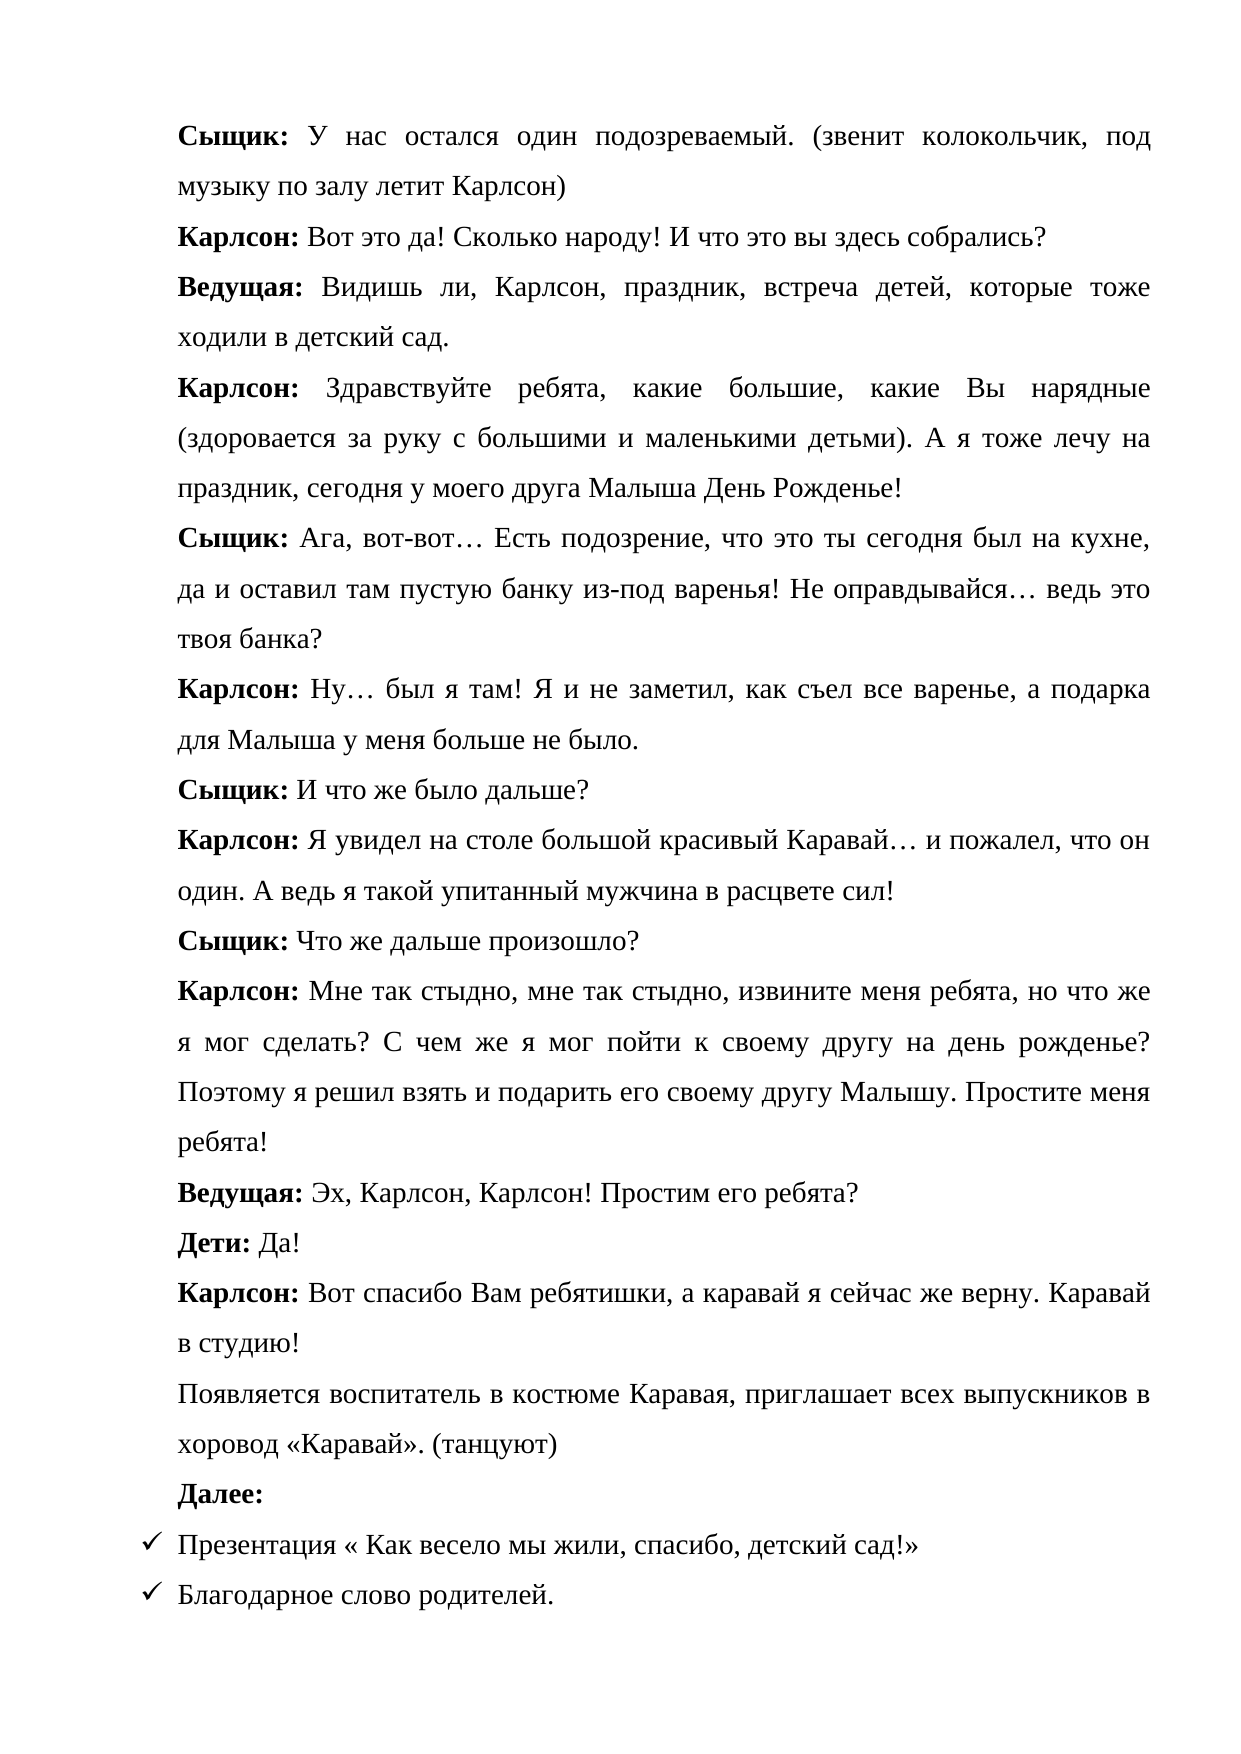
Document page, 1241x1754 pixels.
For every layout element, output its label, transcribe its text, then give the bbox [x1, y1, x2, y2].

text Карлсон: Ну… был я там! Я и не заметил, как съел все варенье, а подарка для Малыша у меня больше не было. [177, 672, 1152, 755]
text Ведущая: Эх, Карлсон, Карлсон! Простим его ребята? [177, 1175, 1152, 1208]
text Дети: Да! [177, 1225, 1152, 1258]
text Сыщик: И что же было дальше? [177, 772, 1152, 806]
text Ведущая: Видишь ли, Карлсон, праздник, встреча детей, которые тоже ходили в детский сад. [177, 269, 1152, 353]
list Благодарное слово родителей. [140, 1577, 1152, 1611]
text Карлсон: Я увидел на столе большой красивый Каравай… и пожалел, что он один. А ведь я такой упитанный мужчина в расцвете сил! [177, 822, 1152, 906]
list Презентация « Как весело мы жили, спасибо, детский сад!» [140, 1527, 1152, 1561]
text Карлсон: Вот спасибо Вам ребятишки, а каравай я сейчас же верну. Каравай в студию! [177, 1275, 1152, 1359]
text Карлсон: Мне так стыдно, мне так стыдно, извините меня ребята, но что же я мог сделать? С чем же я мог пойти к своему другу на день рожденье? Поэтому я решил взять и подарить его своему другу Малышу. Простите меня ребята! [177, 973, 1152, 1158]
text Появляется воспитатель в костюме Каравая, приглашает всех выпускников в хоровод «Каравай». (танцуют) [177, 1376, 1152, 1460]
text Сыщик: Ага, вот-вот… Есть подозрение, что это ты сегодня был на кухне, да и оставил там пустую банку из-под варенья! Не оправдывайся… ведь это твоя банка? [177, 521, 1152, 655]
text Сыщик: У нас остался один подозреваемый. (звенит колокольчик, под музыку по залу летит Карлсон) [177, 118, 1152, 202]
text Карлсон: Здравствуйте ребята, какие большие, какие Вы нарядные (здоровается за руку с большими и маленькими детьми). А я тоже лечу на праздник, сегодня у моего друга Малыша День Рожденье! [177, 370, 1152, 504]
text Далее: [177, 1477, 1152, 1510]
text Сыщик: Что же дальше произошло? [177, 923, 1152, 957]
text Карлсон: Вот это да! Сколько народу! И что это вы здесь собрались? [177, 219, 1152, 252]
